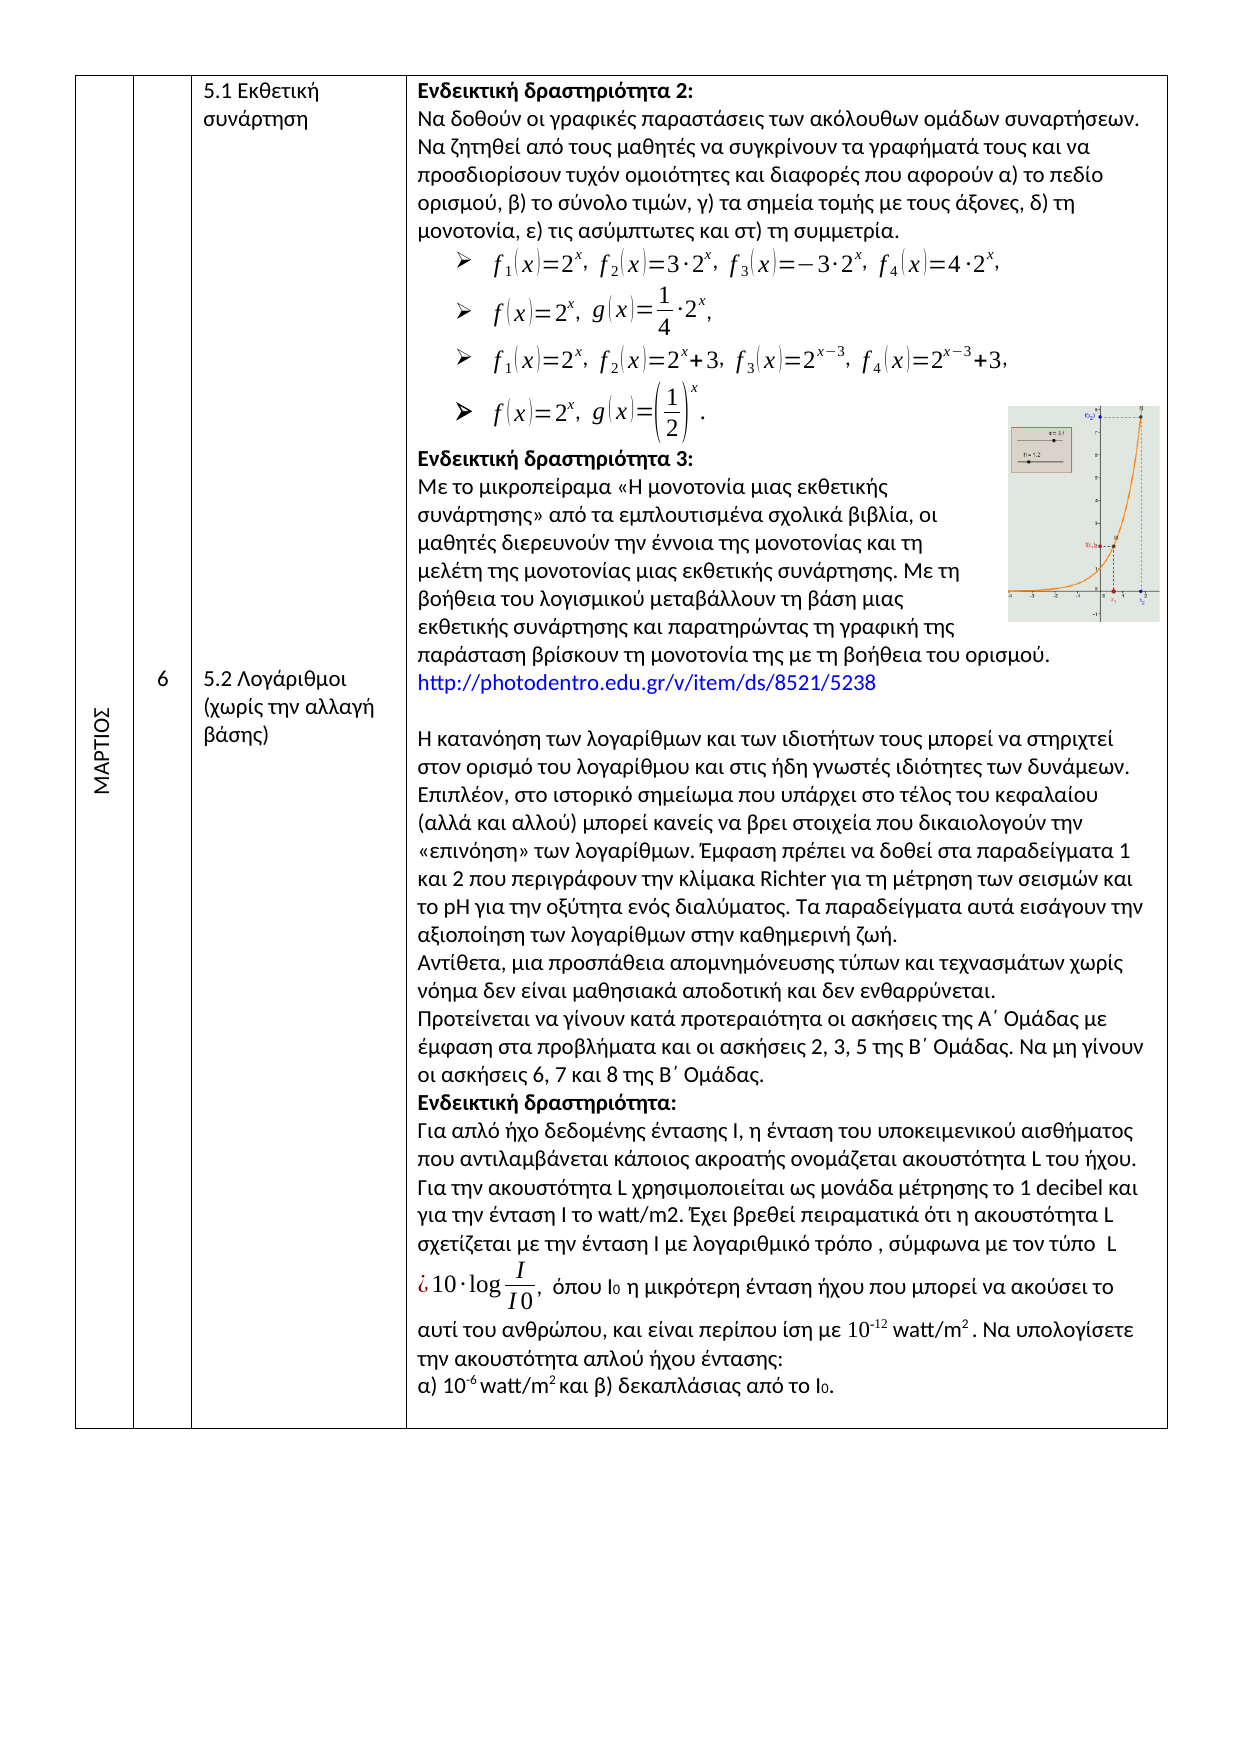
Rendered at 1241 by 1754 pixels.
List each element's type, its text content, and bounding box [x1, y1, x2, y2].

table_cell 5.1 Εκθετική συνάρτηση 5.2 Λογάριθμοι (χωρίς την αλλαγή βάσης) [192, 76, 406, 1428]
table_cell ΜΑΡΤΙΟΣ [76, 76, 133, 1428]
table_cell 6 [134, 76, 191, 1428]
table_cell Ενδεικτική δραστηριότητα 2: Να δοθούν οι γραφικές παραστάσεις των ακόλουθων ομάδων συναρτήσεων. Να ζητηθεί από τους μαθητές να συγκρίνουν τα γραφήματά τους και να προσδιορίσουν τυχόν ομοιότητες και διαφορές που αφορούν α) το πεδίο ορισμού, β) το σύνολο τιμών, γ) τα σημεία τομής με τους άξονες, δ) τη μονοτονία, ε) τις ασύμπτωτες και στ) τη συμμετρία. , , , , , , , , , , , Ενδεικτική δραστηριότητα 3: Με το μικροπείραμα «Η μονοτονία μιας εκθετικής συνάρτησης» από τα εμπλουτισμένα σχολικά βιβλία, οι μαθητές διερευνούν την έννοια της μονοτονίας και τη μελέτη της μονοτονίας μιας εκθετικής συνάρτησης. Με τη βοήθεια του λογισμικού μεταβάλλουν τη βάση μιας εκθετικής συνάρτησης και παρατηρώντας τη γραφική της παράσταση βρίσκουν τη μονοτονία της με τη βοήθεια του ορισμού. http://photodentro.edu.gr/v/item/ds/8521/5238 Η κατανόηση των λογαρίθμων και των ιδιοτήτων τους μπορεί να στηριχτεί στον ορισμό του λογαρίθμου και στις ήδη γνωστές ιδιότητες των δυνάμεων. Επιπλέον, στο ιστορικό σημείωμα που υπάρχει στο τέλος του κεφαλαίου (αλλά και αλλού) μπορεί κανείς να βρει στοιχεία που δικαιολογούν την «επινόηση» των λογαρίθμων. Έμφαση πρέπει να δοθεί στα παραδείγματα 1 και 2 που περιγράφουν την κλίμακα Richter για τη μέτρηση των σεισμών και το pH για την οξύτητα ενός διαλύματος. Τα παραδείγματα αυτά εισάγουν την αξιοποίηση των λογαρίθμων στην καθημερινή ζωή. Αντίθετα, μια προσπάθεια απομνημόνευσης τύπων και τεχνασμάτων χωρίς νόημα δεν είναι μαθησιακά αποδοτική και δεν ενθαρρύνεται. Προτείνεται να γίνουν κατά προτεραιότητα οι ασκήσεις της Α΄ Ομάδας με έμφαση στα προβλήματα και οι ασκήσεις 2, 3, 5 της Β΄ Ομάδας. Να μη γίνουν οι ασκήσεις 6, 7 και 8 της Β΄ Ομάδας. Ενδεικτική δραστηριότητα: Για απλό ήχο δεδομένης έντασης Ι, η ένταση του υποκειμενικού αισθήματος που αντιλαμβάνεται κάποιος ακροατής ονομάζεται ακουστότητα L του ήχου. Για την ακουστότητα L χρησιμοποιείται ως μονάδα μέτρησης το 1 decibel και για την ένταση Ι το watt/m2. Έχει βρεθεί πειραματικά ότι η ακουστότητα L σχετίζεται με την ένταση Ι με λογαριθμικό τρόπο , σύμφωνα με τον τύπο L, όπου Ι0 η μικρότερη ένταση ήχου που μπορεί να ακούσει το αυτί του ανθρώπου, και είναι περίπου ίση με 1012 watt/m2 . Να υπολογίσετε την ακουστότητα απλού ήχου έντασης: α) 10-6 watt/m2 και β) δεκαπλάσιας από το Ι0. [407, 76, 1167, 1428]
picture [1006, 406, 1159, 619]
